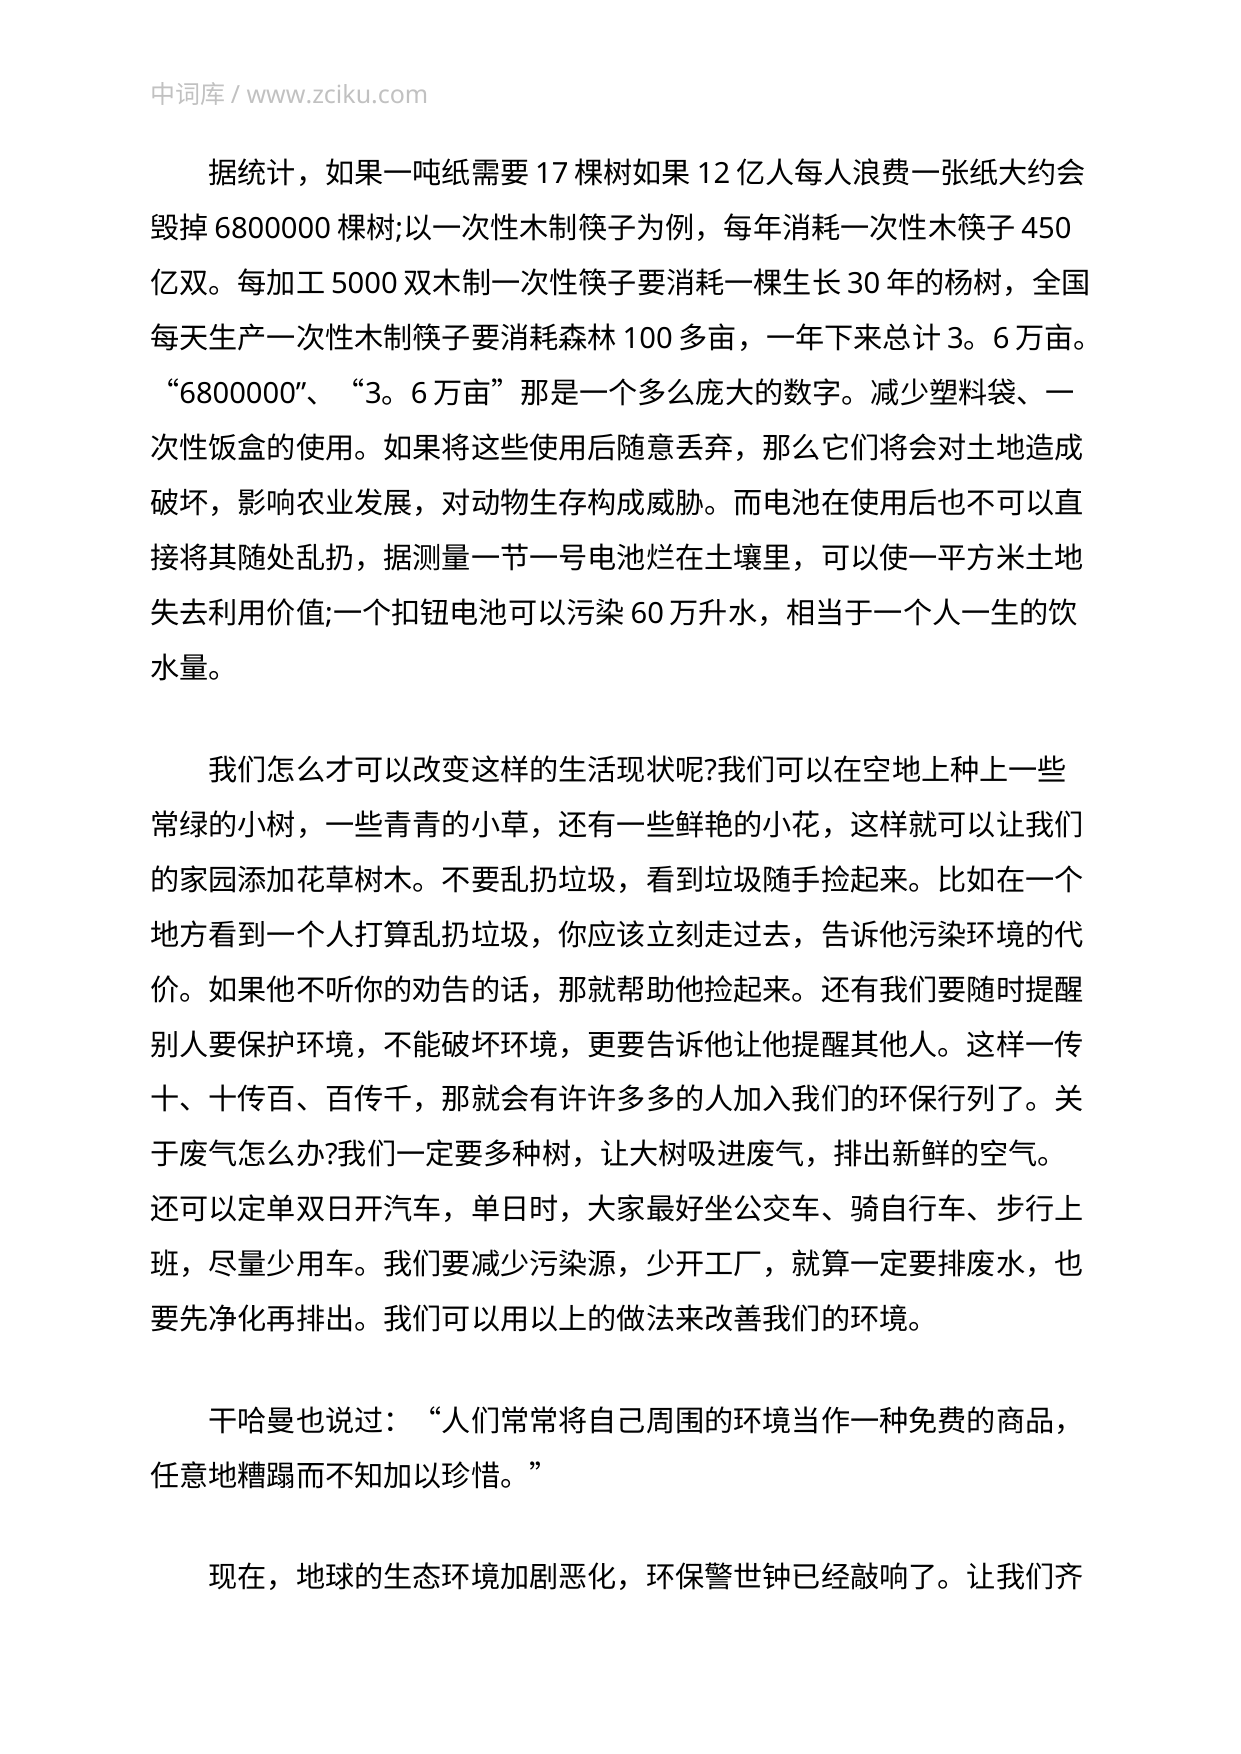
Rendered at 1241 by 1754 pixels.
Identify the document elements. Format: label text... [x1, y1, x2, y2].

text 据统计，如果一吨纸需要17棵树如果12亿人每人浪费一张纸大约会毁掉6800000棵树;以一次性木制筷子为例，每年消耗一次性木筷子450亿双。每加工5000双木制一次性筷子要消耗一棵生长30年的杨树，全国每天生产一次性木制筷子要消耗森林100多亩，一年下来总计3。6万亩。“6800000”、“3。6万亩”那是一个多么庞大的数字。减少塑料袋、一次性饭盒的使用。如果将这些使用后随意丢弃，那么它们将会对土地造成破坏，影响农业发展，对动物生存构成威胁。而电池在使用后也不可以直接将其随处乱扔，据测量一节一号电池烂在土壤里，可以使一平方米土地失去利用价值;一个扣钮电池可以污染60万升水，相当于一个人一生的饮水量。 [150, 150, 1090, 687]
text 我们怎么才可以改变这样的生活现状呢?我们可以在空地上种上一些常绿的小树，一些青青的小草，还有一些鲜艳的小花，这样就可以让我们的家园添加花草树木。不要乱扔垃圾，看到垃圾随手捡起来。比如在一个地方看到一个人打算乱扔垃圾，你应该立刻走过去，告诉他污染环境的代价。如果他不听你的劝告的话，那就帮助他捡起来。还有我们要随时提醒别人要保护环境，不能破坏环境，更要告诉他让他提醒其他人。这样一传十、十传百、百传千，那就会有许许多多的人加入我们的环保行列了。关于废气怎么办?我们一定要多种树，让大树吸进废气，排出新鲜的空气。还可以定单双日开汽车，单日时，大家最好坐公交车、骑自行车、步行上班，尽量少用车。我们要减少污染源，少开工厂，就算一定要排废水，也要先净化再排出。我们可以用以上的做法来改善我们的环境。 [150, 746, 1090, 1338]
text 干哈曼也说过：“人们常常将自己周围的环境当作一种免费的商品，任意地糟蹋而不知加以珍惜。” [150, 1397, 1090, 1494]
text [150, 1554, 1090, 1596]
